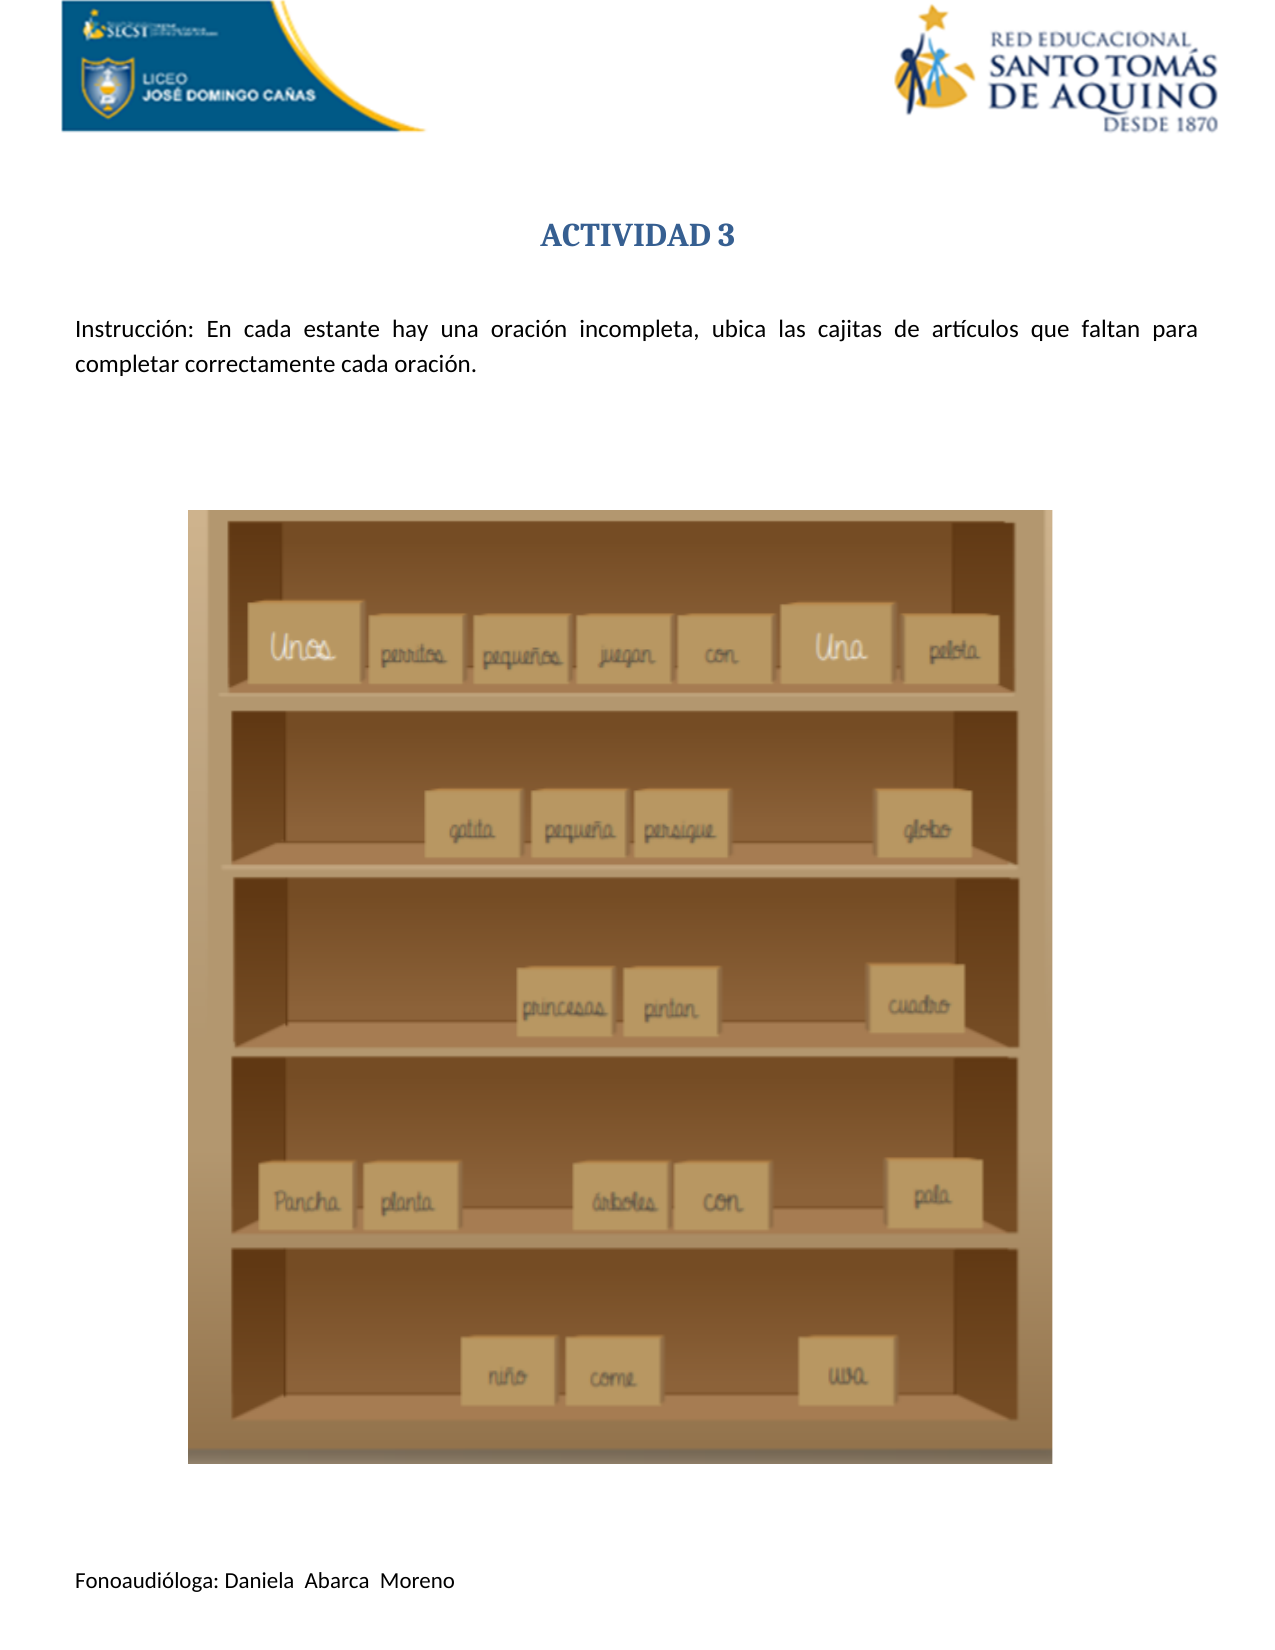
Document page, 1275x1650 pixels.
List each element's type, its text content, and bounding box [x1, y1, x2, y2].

text Instrucción: En cada estante hay una oración incompleta, ubica las cajitas de artículos que faltan para completar correctamente cada oración. [75, 314, 1200, 379]
picture [60, 0, 1225, 135]
picture [188, 510, 1053, 1464]
subtitle ACTIVIDAD 3 [75, 217, 1200, 255]
